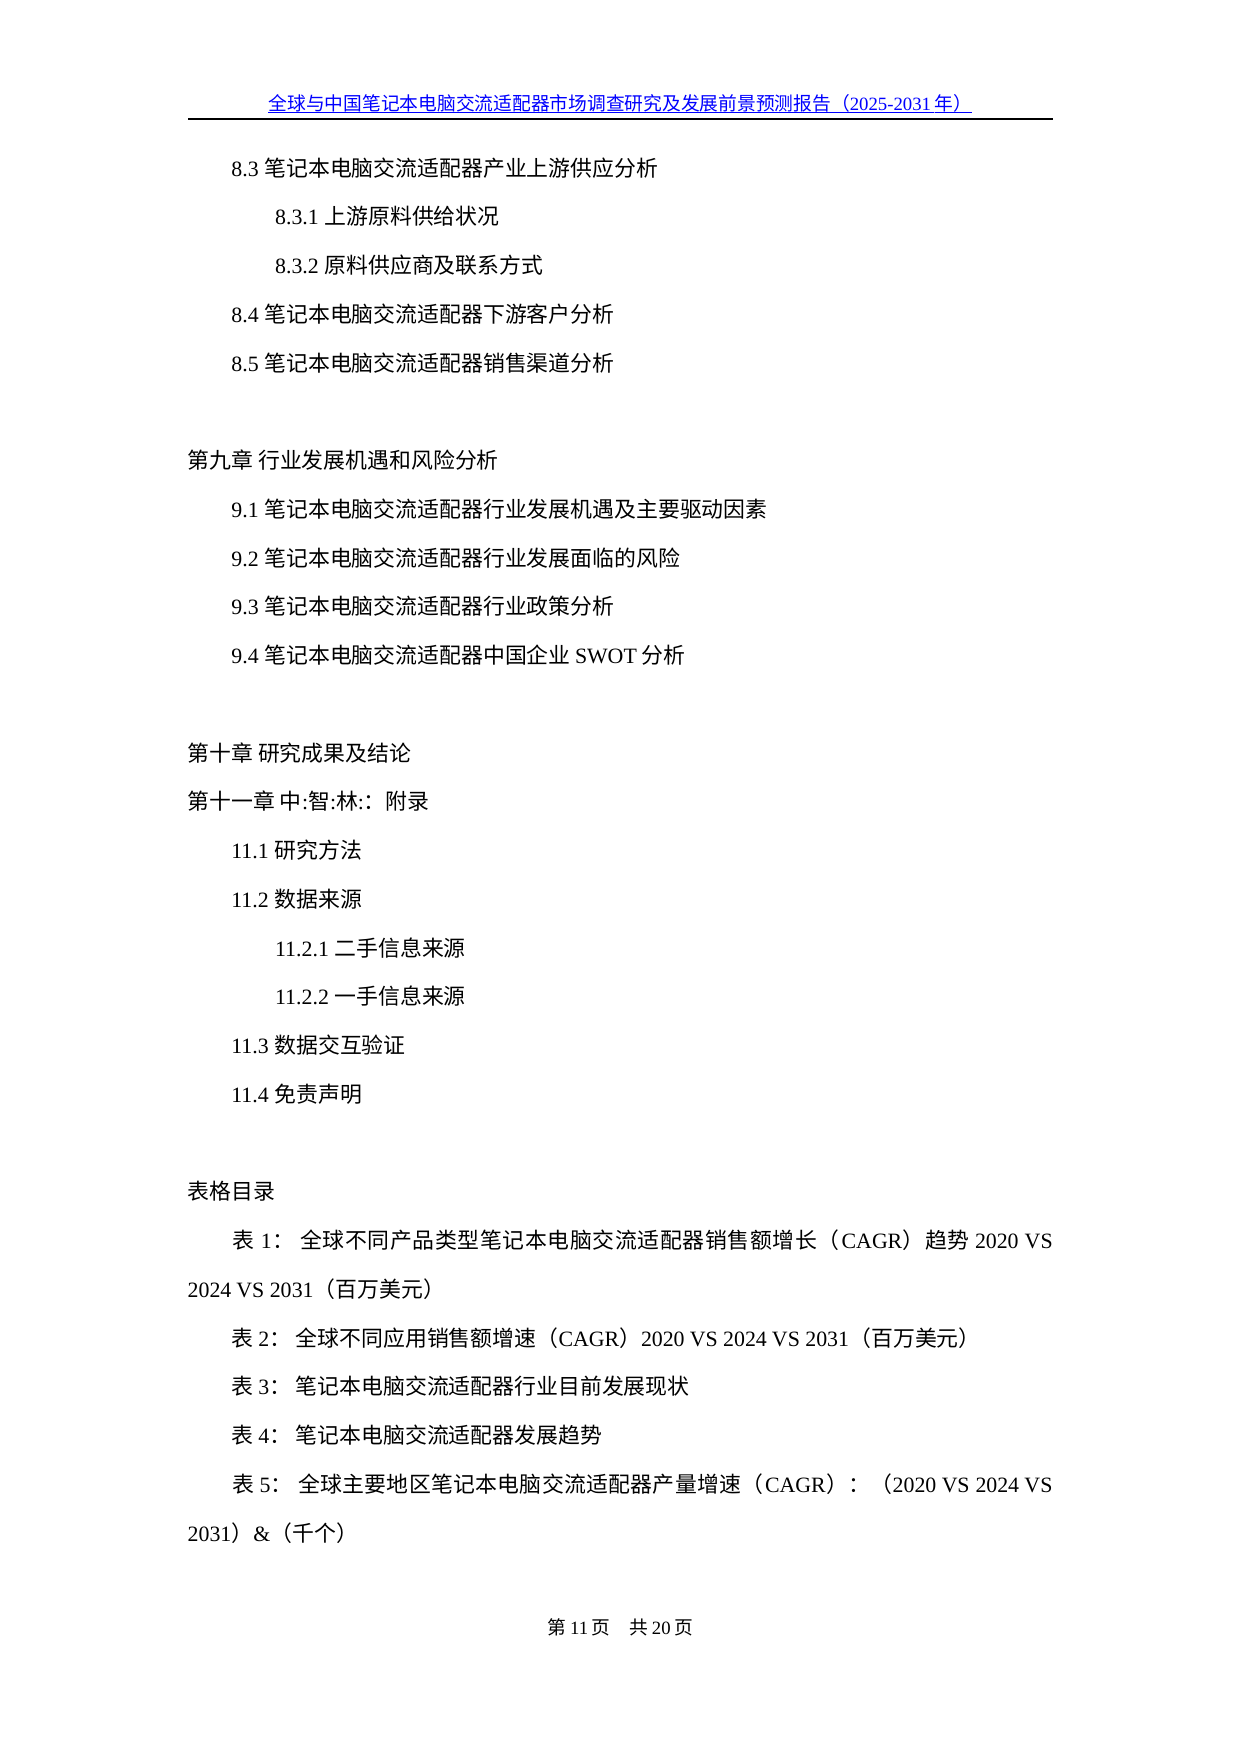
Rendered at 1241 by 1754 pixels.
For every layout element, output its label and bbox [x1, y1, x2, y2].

text [187, 150, 1053, 1548]
